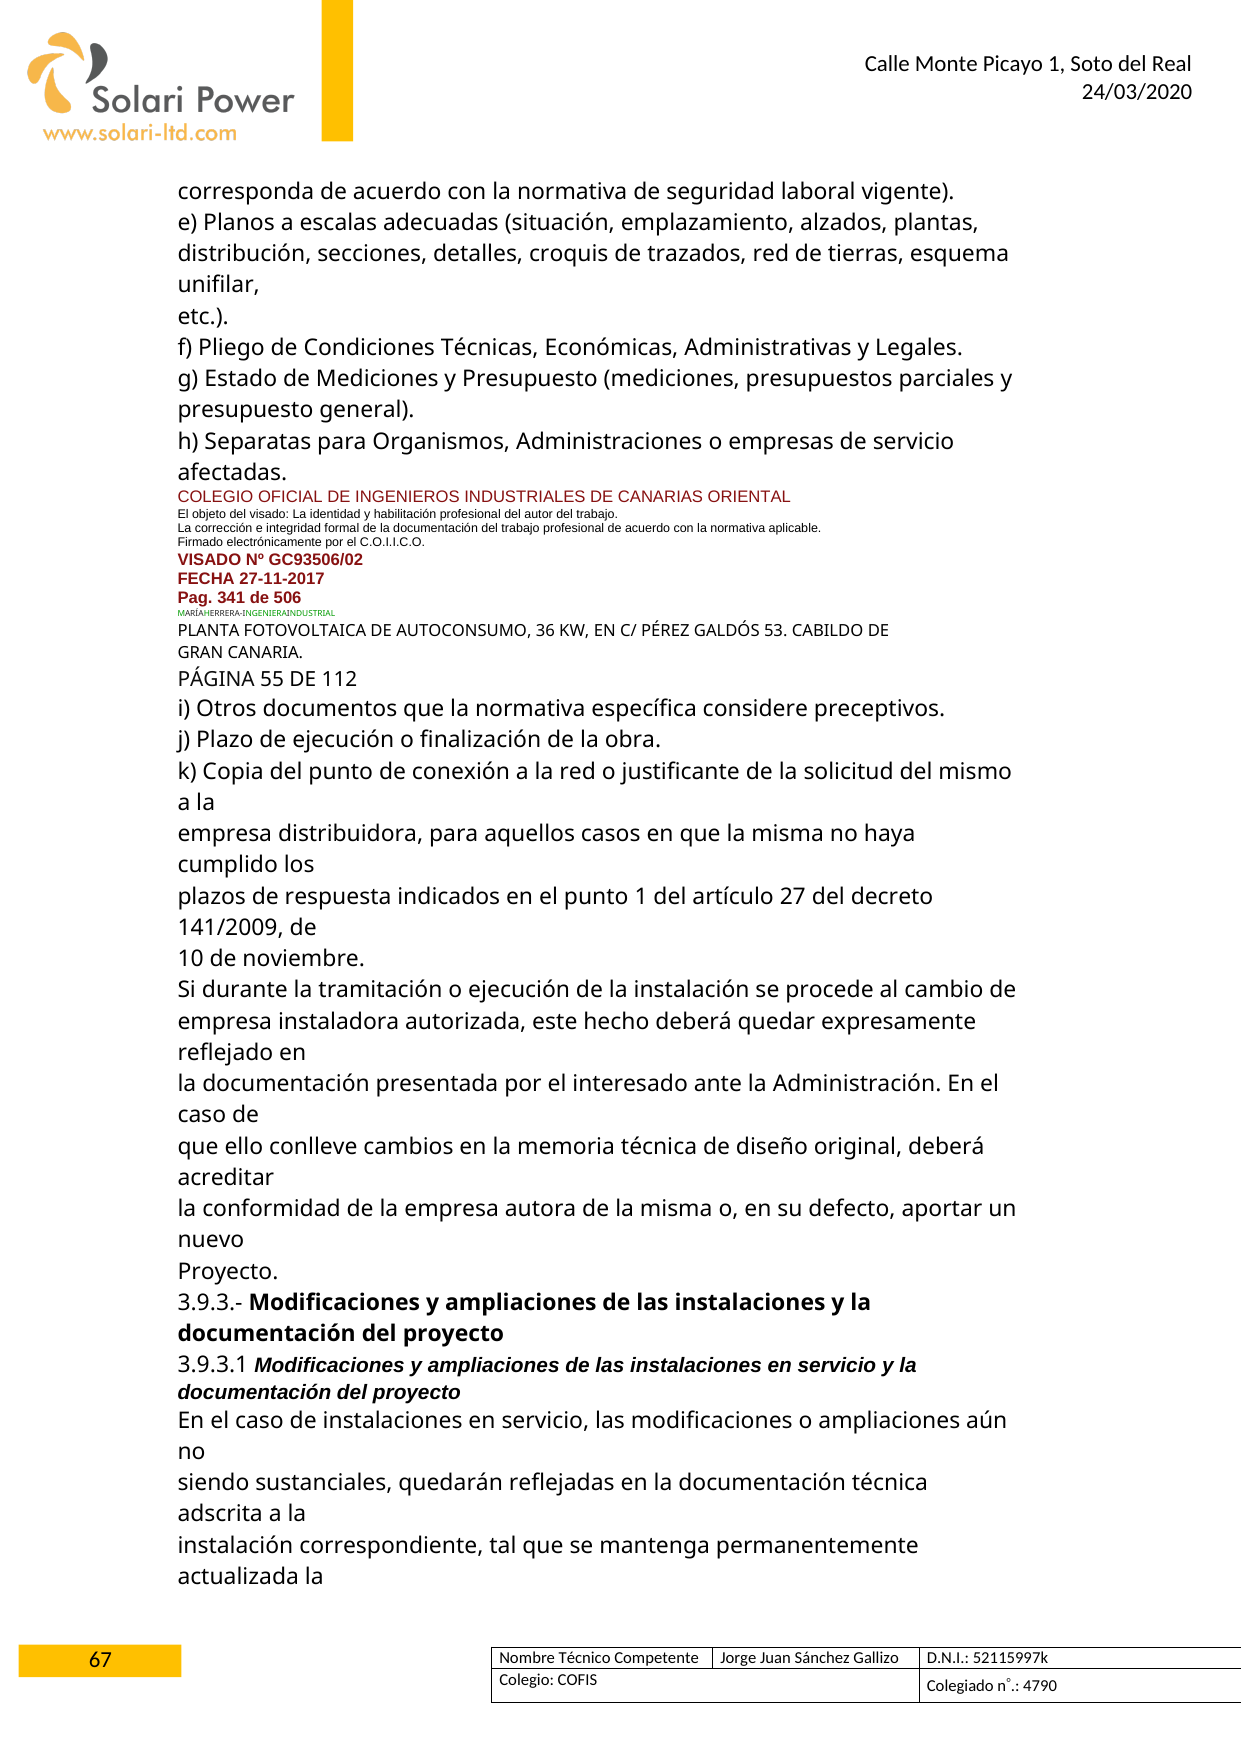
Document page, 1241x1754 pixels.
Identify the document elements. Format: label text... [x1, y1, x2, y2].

text empresa distribuidora, para aquellos casos en que la misma no haya cumplido los [177, 817, 1019, 880]
text la conformidad de la empresa autora de la misma o, en su defecto, aportar un nuevo [177, 1192, 1019, 1255]
text que ello conlleve cambios en la memoria técnica de diseño original, deberá acreditar [177, 1130, 1019, 1192]
text corresponda de acuerdo con la normativa de seguridad laboral vigente). [177, 175, 1019, 206]
text k) Copia del punto de conexión a la red o justificante de la solicitud del mismo a la [177, 755, 1019, 817]
text e) Planos a escalas adecuadas (situación, emplazamiento, alzados, plantas, [177, 206, 1019, 237]
text Proyecto. [177, 1255, 1019, 1286]
text f) Pliego de Condiciones Técnicas, Económicas, Administrativas y Legales. [177, 331, 1019, 362]
text presupuesto general). [177, 393, 1019, 425]
text 3.9.3.- Modificaciones y ampliaciones de las instalaciones y la [177, 1286, 1019, 1317]
text i) Otros documentos que la normativa específica considere preceptivos. [177, 692, 1019, 723]
text VISADO Nº GC93506/02 [177, 549, 1019, 569]
text 3.9.3.1 Modificaciones y ampliaciones de las instalaciones en servicio y la [177, 1348, 1019, 1380]
text GRAN CANARIA. [177, 641, 1019, 664]
text instalación correspondiente, tal que se mantenga permanentemente actualizada la [177, 1529, 1019, 1591]
text COLEGIO OFICIAL DE INGENIEROS INDUSTRIALES DE CANARIAS ORIENTAL [177, 487, 1019, 506]
text distribución, secciones, detalles, croquis de trazados, red de tierras, esquema unifilar, [177, 237, 1019, 300]
text FECHA 27-11-2017 [177, 569, 1019, 588]
text g) Estado de Mediciones y Presupuesto (mediciones, presupuestos parciales y [177, 362, 1019, 393]
text la documentación presentada por el interesado ante la Administración. En el caso de [177, 1067, 1019, 1130]
text Firmado electrónicamente por el C.O.I.I.C.O. [177, 535, 1019, 549]
text 10 de noviembre. [177, 942, 1019, 973]
text PÁGINA 55 DE 112 [177, 664, 1019, 692]
text En el caso de instalaciones en servicio, las modificaciones o ampliaciones aún no [177, 1404, 1019, 1466]
text empresa instaladora autorizada, este hecho deberá quedar expresamente reflejado en [177, 1005, 1019, 1067]
text plazos de respuesta indicados en el punto 1 del artículo 27 del decreto 141/2009, de [177, 880, 1019, 942]
text El objeto del visado: La identidad y habilitación profesional del autor del trabajo. [177, 506, 1019, 521]
picture [26, 26, 296, 149]
text siendo sustanciales, quedarán reflejadas en la documentación técnica adscrita a la [177, 1466, 1019, 1529]
text Pag. 341 de 506 [177, 588, 1019, 607]
text documentación del proyecto [177, 1317, 1019, 1348]
text h) Separatas para Organismos, Administraciones o empresas de servicio afectadas. [177, 425, 1019, 487]
text j) Plazo de ejecución o finalización de la obra. [177, 723, 1019, 755]
text Si durante la tramitación o ejecución de la instalación se procede al cambio de [177, 973, 1019, 1005]
text documentación del proyecto [177, 1380, 1019, 1404]
text PLANTA FOTOVOLTAICA DE AUTOCONSUMO, 36 KW, EN C/ PÉREZ GALDÓS 53. CABILDO DE [177, 618, 1019, 641]
text etc.). [177, 300, 1019, 331]
text La corrección e integridad formal de la documentación del trabajo profesional de acuerdo con la normativa aplicable. [177, 521, 1019, 535]
